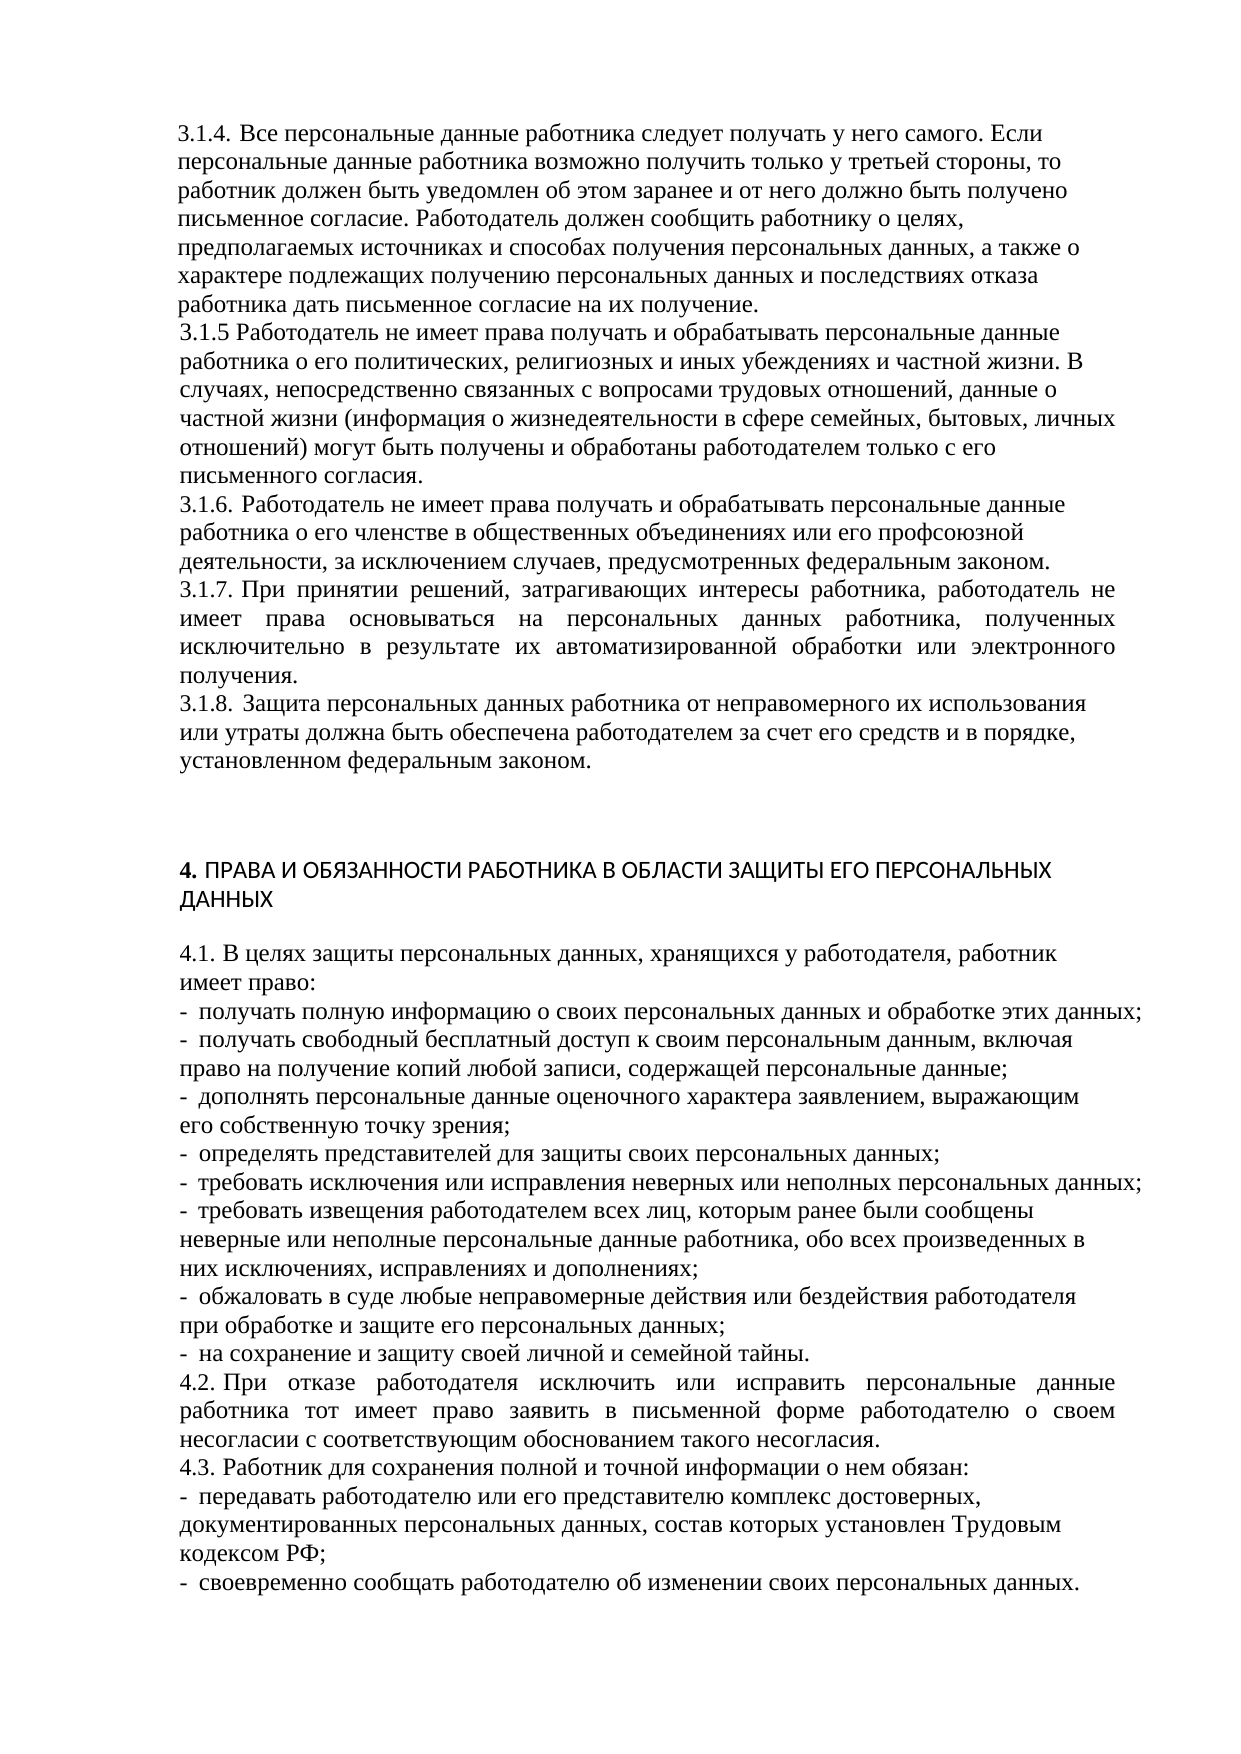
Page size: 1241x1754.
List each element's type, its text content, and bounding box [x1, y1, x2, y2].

list В целях защиты персональных данных, хранящихся у работодателя, работник имеет право: [179, 938, 1116, 996]
list Защита персональных данных работника от неправомерного их использования или утраты должна быть обеспечена работодателем за счет его средств и в порядке, установленном федеральным законом. [179, 689, 1116, 774]
list дополнять персональные данные оценочного характера заявлением, выражающим его собственную точку зрения; [179, 1082, 1116, 1139]
list Все персональные данные работника следует получать у него самого. Если персональные данные работника возможно получить только у третьей стороны, то работник должен быть уведомлен об этом заранее и от него должно быть получено письменное согласие. Работодатель должен сообщить работнику о целях, предполагаемых источниках и способах получения персональных данных, а также о характере подлежащих получению персональных данных и последствиях отказа работника дать письменное согласие на их получение. [177, 118, 1120, 318]
list Работодатель не имеет права получать и обрабатывать персональные данные работника о его членстве в общественных объединениях или его профсоюзной деятельности, за исключением случаев, предусмотренных федеральным законом. [179, 489, 1116, 575]
list получать полную информацию о своих персональных данных и обработке этих данных; [179, 996, 1152, 1025]
list требовать извещения работодателем всех лиц, которым ранее были сообщены неверные или неполные персональные данные работника, обо всех произведенных в них исключениях, исправлениях и дополнениях; [179, 1196, 1116, 1282]
list обжаловать в суде любые неправомерные действия или бездействия работодателя при обработке и защите его персональных данных; [179, 1282, 1116, 1339]
list Работник для сохранения полной и точной информации о нем обязан: [179, 1453, 1152, 1481]
list на сохранение и защиту своей личной и семейной тайны. [179, 1339, 1152, 1367]
list ПРАВА И ОБЯЗАННОСТИ РАБОТНИКА В ОБЛАСТИ ЗАЩИТЫ ЕГО ПЕРСОНАЛЬНЫХ ДАННЫХ [179, 855, 1116, 913]
list передавать работодателю или его представителю комплекс достоверных, документированных персональных данных, состав которых установлен Трудовым кодексом РФ; [179, 1481, 1116, 1567]
list При отказе работодателя исключить или исправить персональные данные работника тот имеет право заявить в письменной форме работодателю о своем несогласии с соответствующим обоснованием такого несогласия. [179, 1367, 1116, 1453]
list своевременно сообщать работодателю об изменении своих персональных данных. [179, 1567, 1152, 1596]
list При принятии решений, затрагивающих интересы работника, работодатель не имеет права основываться на персональных данных работника, полученных исключительно в результате их автоматизированной обработки или электронного получения. [179, 575, 1116, 689]
list требовать исключения или исправления неверных или неполных персональных данных; [179, 1167, 1152, 1196]
list определять представителей для защиты своих персональных данных; [179, 1139, 1152, 1167]
text 3.1.5 Работодатель не имеет права получать и обрабатывать персональные данные работника о его политических, религиозных и иных убеждениях и частной жизни. В случаях, непосредственно связанных с вопросами трудовых отношений, данные о частной жизни (информация о жизнедеятельности в сфере семейных, бытовых, личных отношений) могут быть получены и обработаны работодателем только с его письменного согласия. [179, 318, 1116, 489]
list получать свободный бесплатный доступ к своим персональным данным, включая право на получение копий любой записи, содержащей персональные данные; [179, 1025, 1116, 1082]
